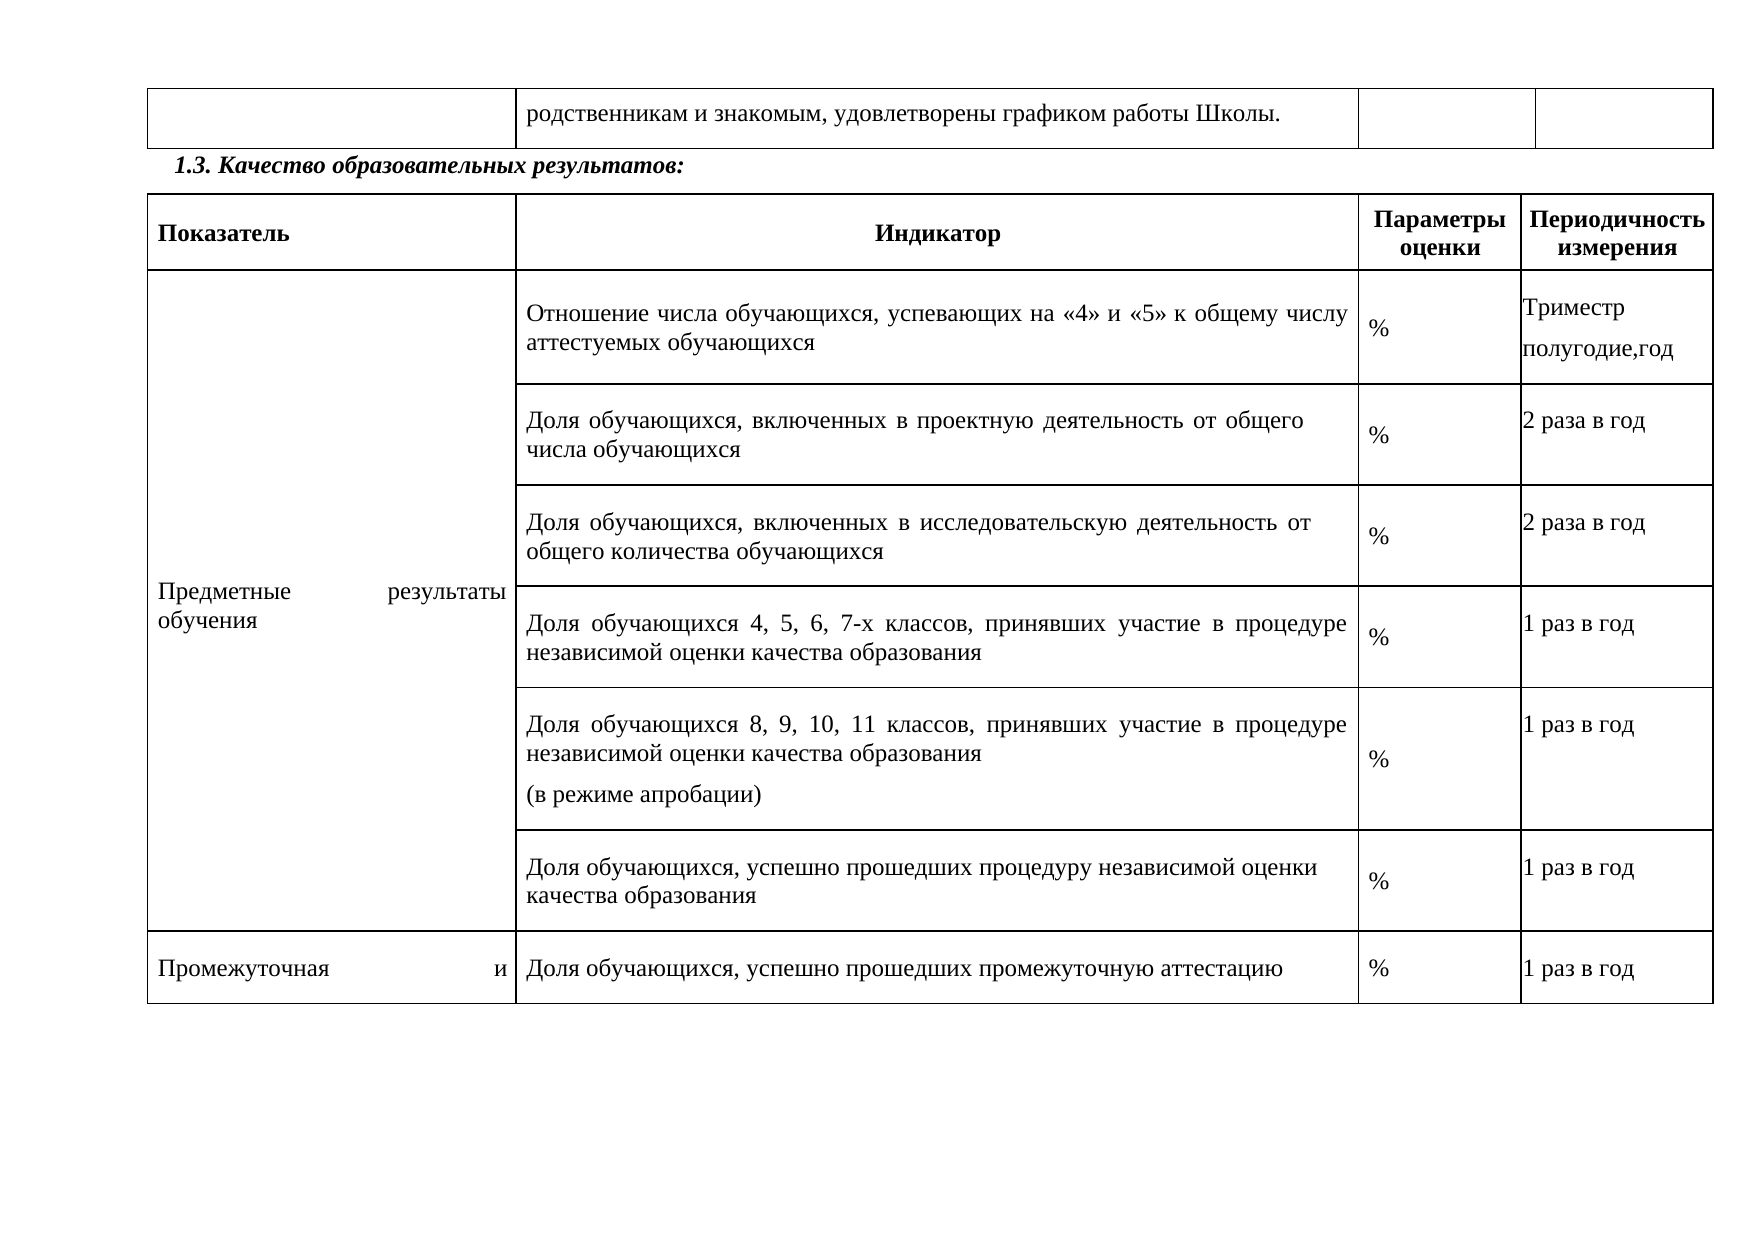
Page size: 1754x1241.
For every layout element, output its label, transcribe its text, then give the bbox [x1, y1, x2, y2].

table_header Периодичность измерения [1522, 195, 1712, 269]
table_cell Доля обучающихся, включенных в проектную деятельность от общего числа обучающихся [517, 385, 1358, 484]
table_cell Доля обучающихся, включенных в исследовательскую деятельность от общего количества обучающихся [517, 486, 1358, 585]
table_cell % [1359, 271, 1520, 383]
table_cell 1 раз в год [1522, 932, 1712, 1003]
table_cell Отношение числа обучающихся, успевающих на «4» и «5» к общему числу аттестуемых обучающихся [517, 271, 1358, 383]
table_header [1359, 89, 1535, 148]
table_header [1536, 89, 1712, 148]
table_header родственникам и знакомым, удовлетворены графиком работы Школы. [517, 89, 1358, 148]
table_header Индикатор [517, 195, 1358, 269]
table_cell Триместр полугодие,год [1522, 271, 1712, 383]
table_cell % [1359, 587, 1520, 687]
table_cell % [1359, 831, 1520, 930]
table_cell 1 раз в год [1522, 587, 1712, 687]
table_cell % [1359, 932, 1520, 1003]
table_header Параметры оценки [1359, 195, 1520, 269]
table_cell % [1359, 486, 1520, 585]
table_cell 1 раз в год [1522, 688, 1712, 829]
table_cell Промежуточная и [148, 932, 515, 1003]
table_cell 1 раз в год [1522, 831, 1712, 930]
table_cell Доля обучающихся 8, 9, 10, 11 классов, принявших участие в процедуре независимой оценки качества образования (в режиме апробации) [517, 688, 1358, 829]
table_cell Доля обучающихся, успешно прошедших промежуточную аттестацию [517, 932, 1358, 1003]
table_cell 2 раза в год [1522, 385, 1712, 484]
table_cell Предметные результаты обучения [148, 271, 515, 930]
list Качество образовательных результатов: [174, 150, 1725, 179]
table_cell % [1359, 688, 1520, 829]
table_cell % [1359, 385, 1520, 484]
table_header Показатель [148, 195, 515, 269]
table_cell 2 раза в год [1522, 486, 1712, 585]
table_cell Доля обучающихся, успешно прошедших процедуру независимой оценки качества образования [517, 831, 1358, 930]
table_header [148, 89, 515, 148]
table_cell Доля обучающихся 4, 5, 6, 7-х классов, принявших участие в процедуре независимой оценки качества образования [517, 587, 1358, 687]
